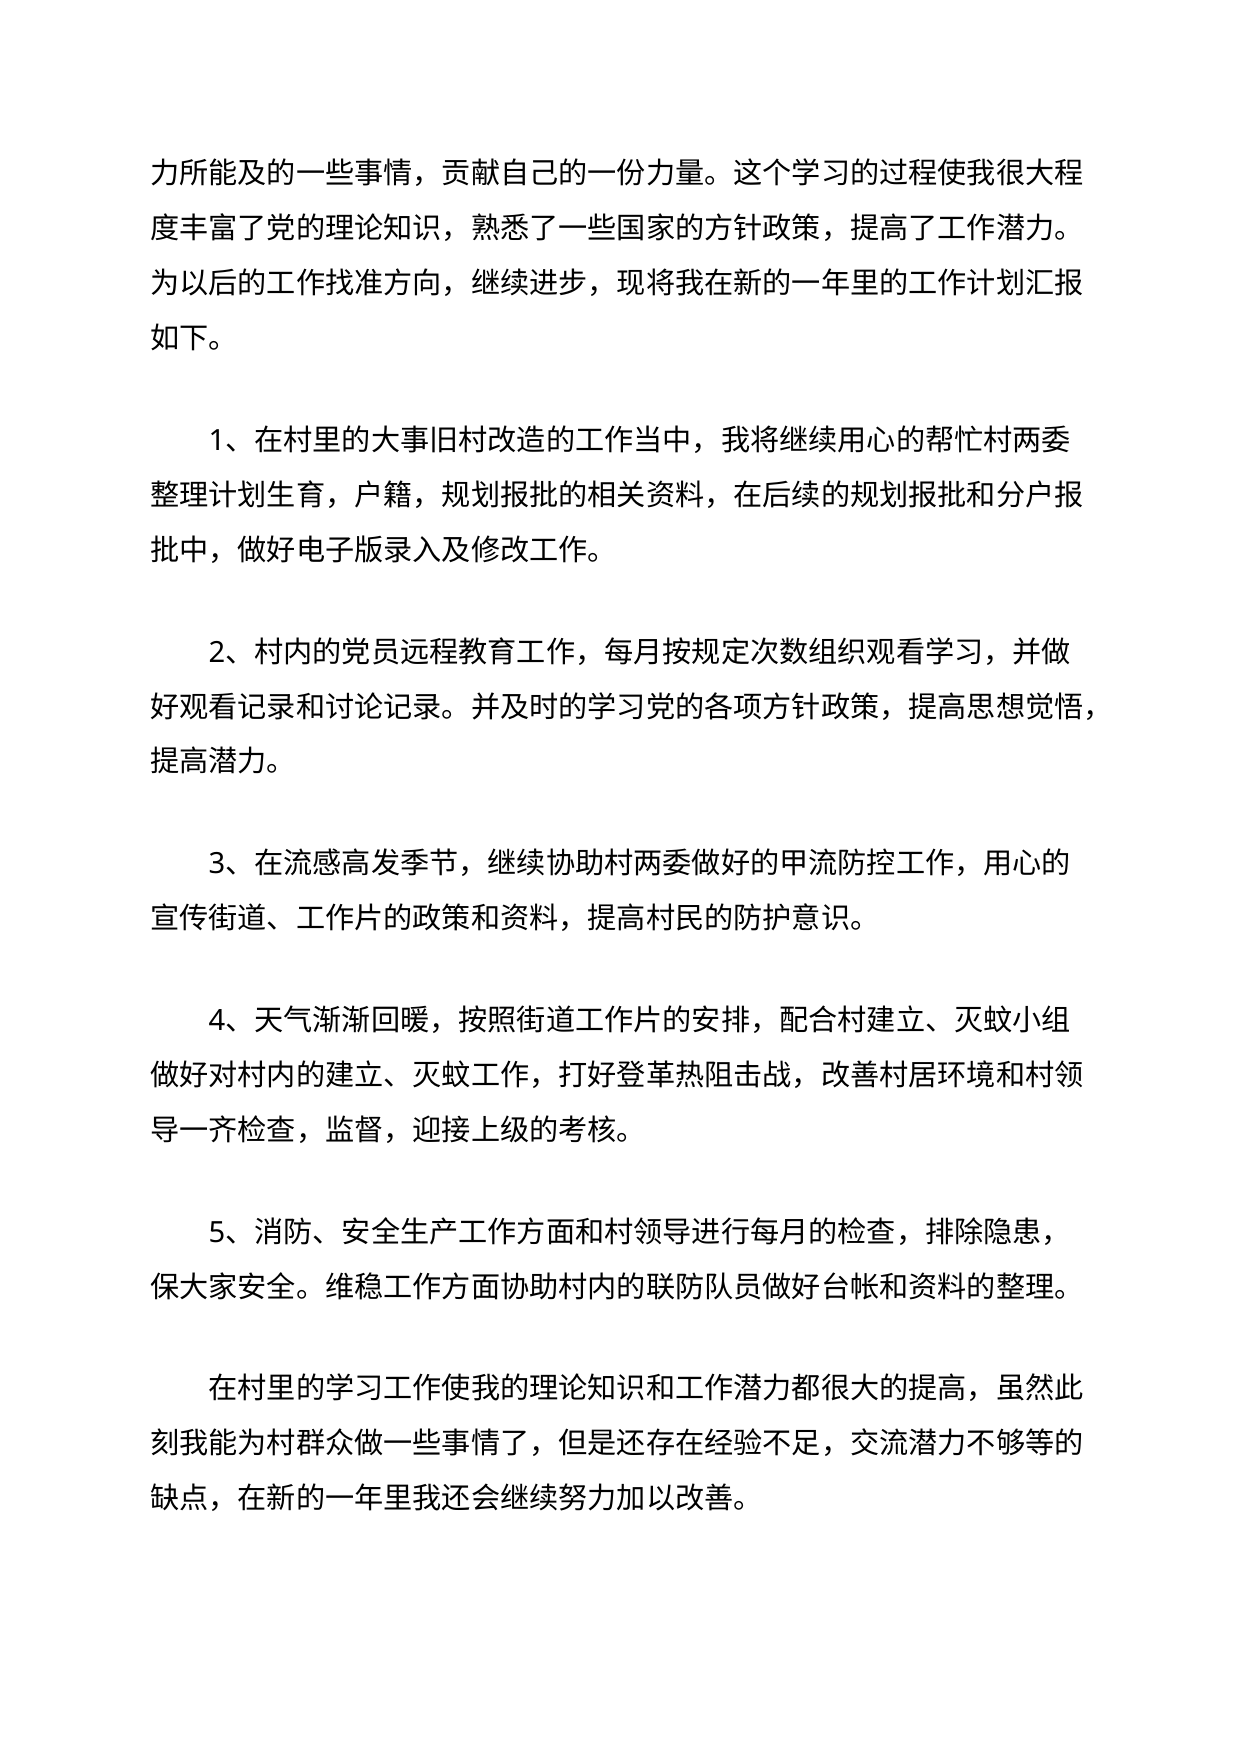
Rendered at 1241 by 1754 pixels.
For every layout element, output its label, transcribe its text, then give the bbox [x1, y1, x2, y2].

text 3、在流感高发季节，继续协助村两委做好的甲流防控工作，用心的宣传街道、工作片的政策和资料，提高村民的防护意识。 [150, 840, 1090, 937]
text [150, 150, 1090, 357]
text 4、天气渐渐回暖，按照街道工作片的安排，配合村建立、灭蚊小组做好对村内的建立、灭蚊工作，打好登革热阻击战，改善村居环境和村领导一齐检查，监督，迎接上级的考核。 [150, 997, 1090, 1149]
text 2、村内的党员远程教育工作，每月按规定次数组织观看学习，并做好观看记录和讨论记录。并及时的学习党的各项方针政策，提高思想觉悟，提高潜力。 [150, 628, 1090, 780]
text 1、在村里的大事旧村改造的工作当中，我将继续用心的帮忙村两委整理计划生育，户籍，规划报批的相关资料，在后续的规划报批和分户报批中，做好电子版录入及修改工作。 [150, 416, 1090, 569]
text 在村里的学习工作使我的理论知识和工作潜力都很大的提高，虽然此刻我能为村群众做一些事情了，但是还存在经验不足，交流潜力不够等的缺点，在新的一年里我还会继续努力加以改善。 [150, 1365, 1090, 1517]
text 5、消防、安全生产工作方面和村领导进行每月的检查，排除隐患，保大家安全。维稳工作方面协助村内的联防队员做好台帐和资料的整理。 [150, 1208, 1090, 1306]
